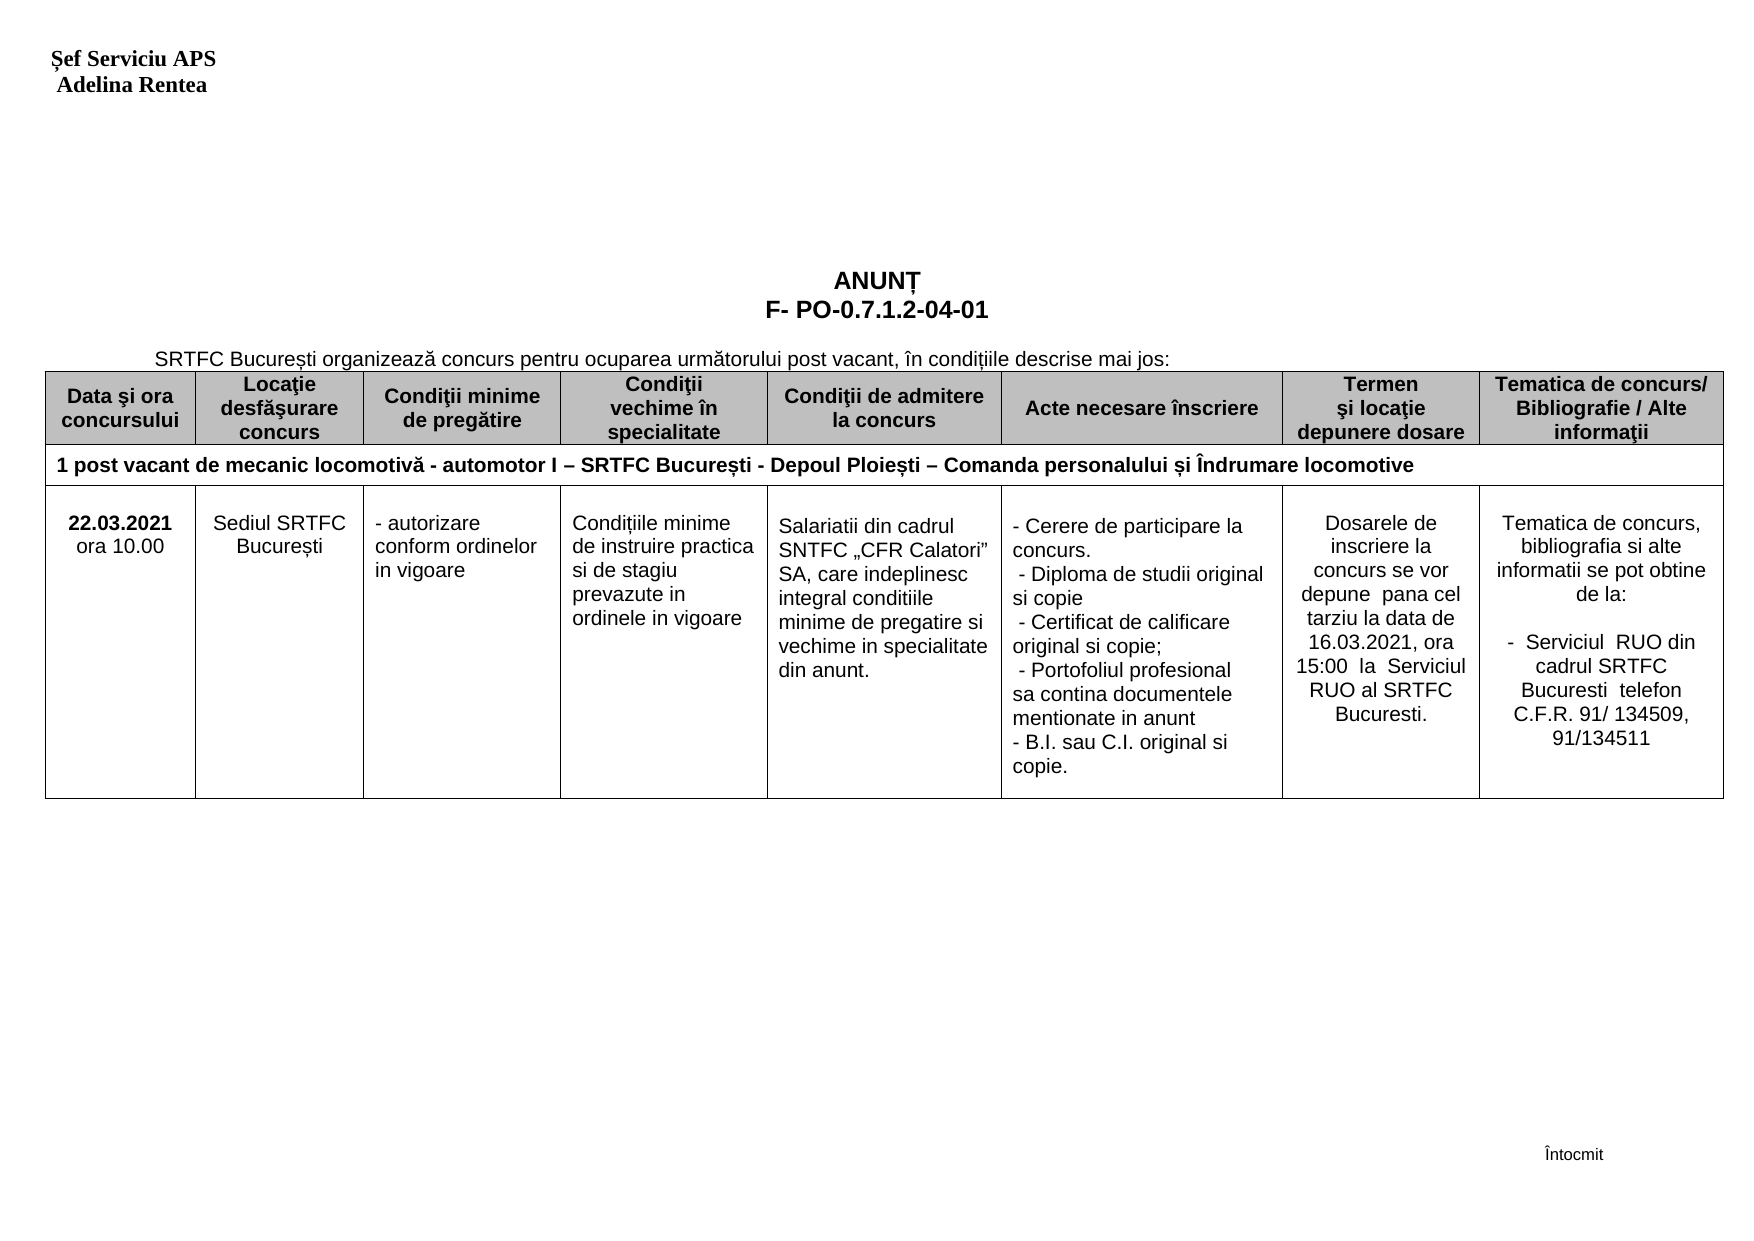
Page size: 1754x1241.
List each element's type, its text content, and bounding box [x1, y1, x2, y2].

text ANUNȚ [45, 266, 1709, 294]
table_header Data şi ora concursului [46, 372, 195, 444]
table_cell - Cerere de participare la concurs. - Diploma de studii original si copie - Certificat de calificare original si copie; - Portofoliul profesional sa contina documentele mentionate in anunt - B.I. sau C.I. original si copie. [1002, 486, 1282, 798]
table_header Acte necesare înscriere [1002, 372, 1282, 444]
text SRTFC București organizează concurs pentru ocuparea următorului post vacant, în condițiile descrise mai jos: [45, 347, 1709, 371]
table_cell 1 post vacant de mecanic locomotivă - automotor I – SRTFC București - Depoul Ploiești – Comanda personalului și Îndrumare locomotive [46, 445, 1723, 485]
text Adelina Rentea [45, 71, 1709, 98]
table_cell Dosarele de inscriere la concurs se vor depune pana cel tarziu la data de 16.03.2021, ora 15:00 la Serviciul RUO al SRTFC Bucuresti. [1283, 486, 1479, 798]
table_cell Sediul SRTFC București [196, 486, 363, 798]
table_header Condiţii de admitere la concurs [768, 372, 1001, 444]
table_cell Condițiile minime de instruire practica si de stagiu prevazute in ordinele in vigoare [561, 486, 767, 798]
text F- PO-0.7.1.2-04-01 [45, 294, 1709, 323]
table_header Condiţii vechime în specialitate [561, 372, 767, 444]
table_cell Tematica de concurs, bibliografia si alte informatii se pot obtine de la: - Serviciul RUO din cadrul SRTFC Bucuresti telefon C.F.R. 91/ 134509, 91/134511 [1480, 486, 1723, 798]
table_header Tematica de concurs/ Bibliografie / Alte informaţii [1480, 372, 1723, 444]
text Întocmit [45, 1145, 1709, 1164]
table_cell Salariatii din cadrul SNTFC „CFR Calatori” SA, care indeplinesc integral conditiile minime de pregatire si vechime in specialitate din anunt. [768, 486, 1001, 798]
text Șef Serviciu APS [45, 45, 1709, 71]
table_header Locaţie desfăşurare concurs [196, 372, 363, 444]
table_header Condiţii minime de pregătire [364, 372, 560, 444]
table_cell 22.03.2021 ora 10.00 [46, 486, 195, 798]
table_header Termen şi locaţie depunere dosare [1283, 372, 1479, 444]
table_cell - autorizare conform ordinelor in vigoare [364, 486, 560, 798]
